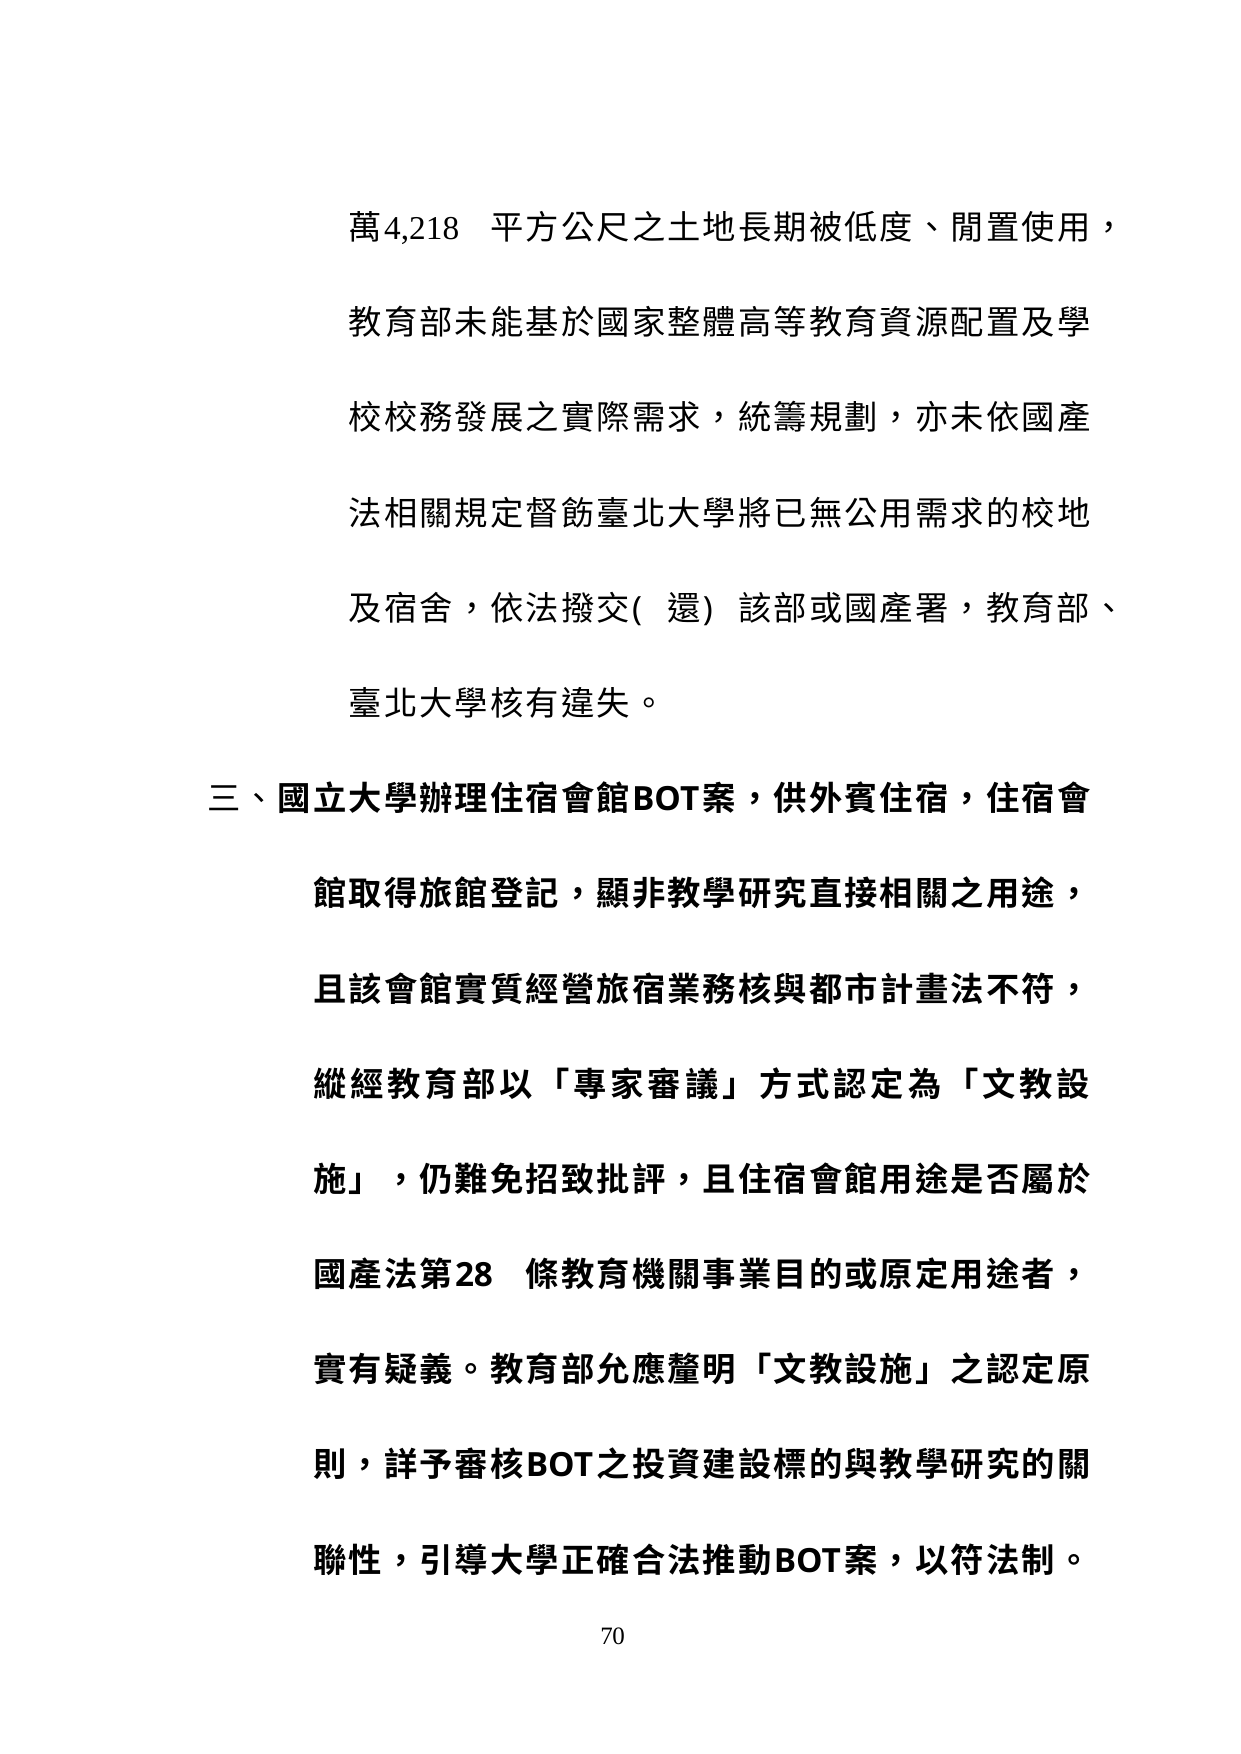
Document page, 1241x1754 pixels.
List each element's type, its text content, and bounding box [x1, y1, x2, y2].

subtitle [242, 177, 1092, 748]
subtitle 國立大學辦理住宿會館BOT案，供外賓住宿，住宿會館取得旅館登記，顯非教學研究直接相關之用途，且該會館實質經營旅宿業務核與都市計畫法不符，縱經教育部以「專家審議」方式認定為「文教設施」，仍難免招致批評，且住宿會館用途是否屬於國產法第28條教育機關事業目的或原定用途者，實有疑義。教育部允應釐明「文教設施」之認定原則，詳予審核BOT之投資建設標的與教學研究的關聯性，引導大學正確合法推動BOT案，以符法制。 [207, 748, 1092, 1605]
